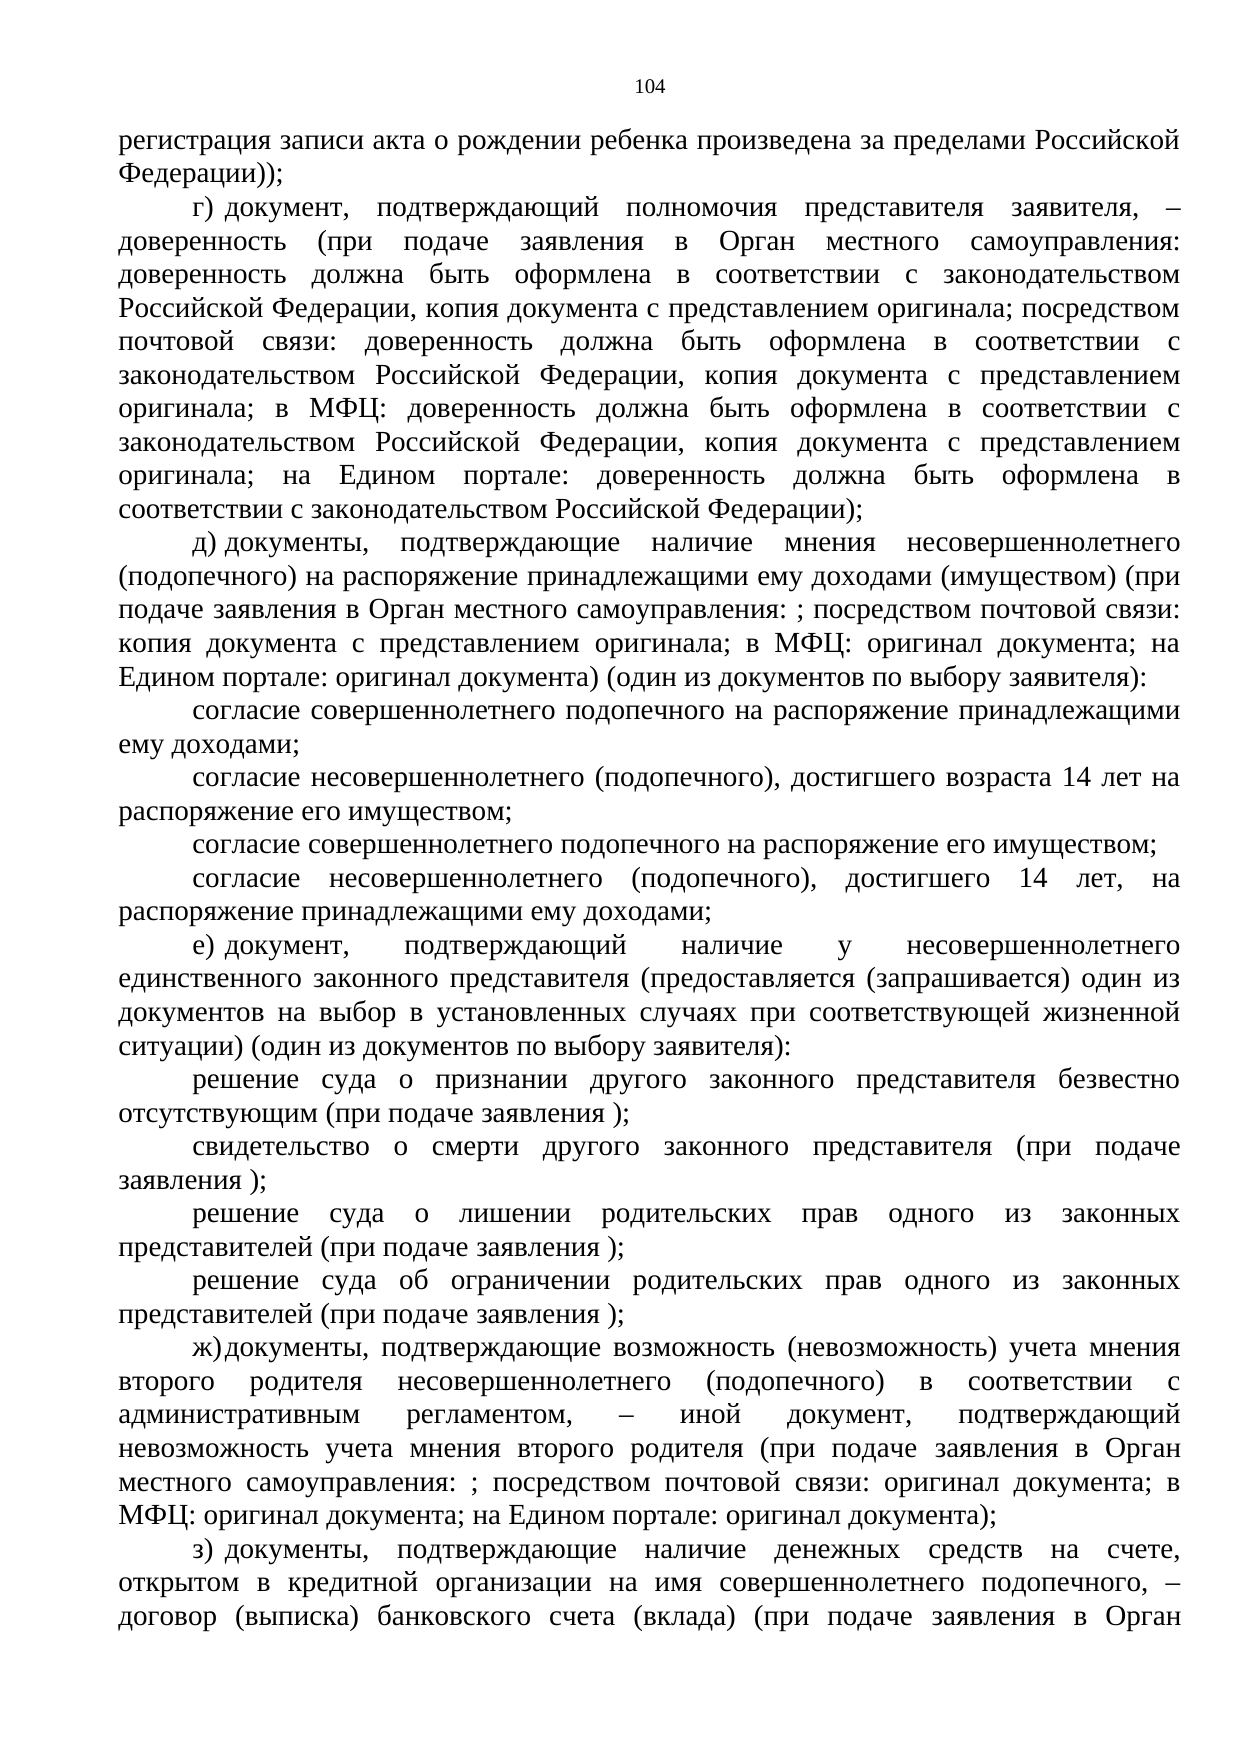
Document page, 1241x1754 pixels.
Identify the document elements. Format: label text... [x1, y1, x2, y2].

text согласие несовершеннолетнего (подопечного), достигшего 14 лет, на распоряжение принадлежащими ему доходами; [118, 860, 1181, 927]
text решение суда о лишении родительских прав одного из законных представителей (при подаче заявления ); [118, 1195, 1181, 1262]
list документы, подтверждающие наличие мнения несовершеннолетнего (подопечного) на распоряжение принадлежащими ему доходами (имуществом) (при подаче заявления в Орган местного самоуправления: ; посредством почтовой связи: копия документа с представлением оригинала; в МФЦ: оригинал документа; на Едином портале: оригинал документа) (один из документов по выбору заявителя): [118, 524, 1181, 692]
text решение суда об ограничении родительских прав одного из законных представителей (при подаче заявления ); [118, 1262, 1181, 1329]
text решение суда о признании другого законного представителя безвестно отсутствующим (при подаче заявления ); [118, 1061, 1181, 1128]
list документы, подтверждающие возможность (невозможность) учета мнения второго родителя несовершеннолетнего (подопечного) в соответствии с административным регламентом, – иной документ, подтверждающий невозможность учета мнения второго родителя (при подаче заявления в Орган местного самоуправления: ; посредством почтовой связи: оригинал документа; в МФЦ: оригинал документа; на Едином портале: оригинал документа); [118, 1329, 1181, 1531]
text согласие несовершеннолетнего (подопечного), достигшего возраста 14 лет на распоряжение его имуществом; [118, 759, 1181, 826]
text согласие совершеннолетнего подопечного на распоряжение принадлежащими ему доходами; [118, 692, 1181, 759]
text свидетельство о смерти другого законного представителя (при подаче заявления ); [118, 1128, 1181, 1195]
list документ, подтверждающий наличие у несовершеннолетнего единственного законного представителя (предоставляется (запрашивается) один из документов на выбор в установленных случаях при соответствующей жизненной ситуации) (один из документов по выбору заявителя): [118, 927, 1181, 1061]
text согласие совершеннолетнего подопечного на распоряжение его имуществом; [118, 826, 1181, 860]
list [118, 1531, 1181, 1631]
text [118, 122, 1181, 189]
list документ, подтверждающий полномочия представителя заявителя, – доверенность (при подаче заявления в Орган местного самоуправления: доверенность должна быть оформлена в соответствии с законодательством Российской Федерации, копия документа с представлением оригинала; посредством почтовой связи: доверенность должна быть оформлена в соответствии с законодательством Российской Федерации, копия документа с представлением оригинала; в МФЦ: доверенность должна быть оформлена в соответствии с законодательством Российской Федерации, копия документа с представлением оригинала; на Едином портале: доверенность должна быть оформлена в соответствии с законодательством Российской Федерации); [118, 189, 1181, 524]
